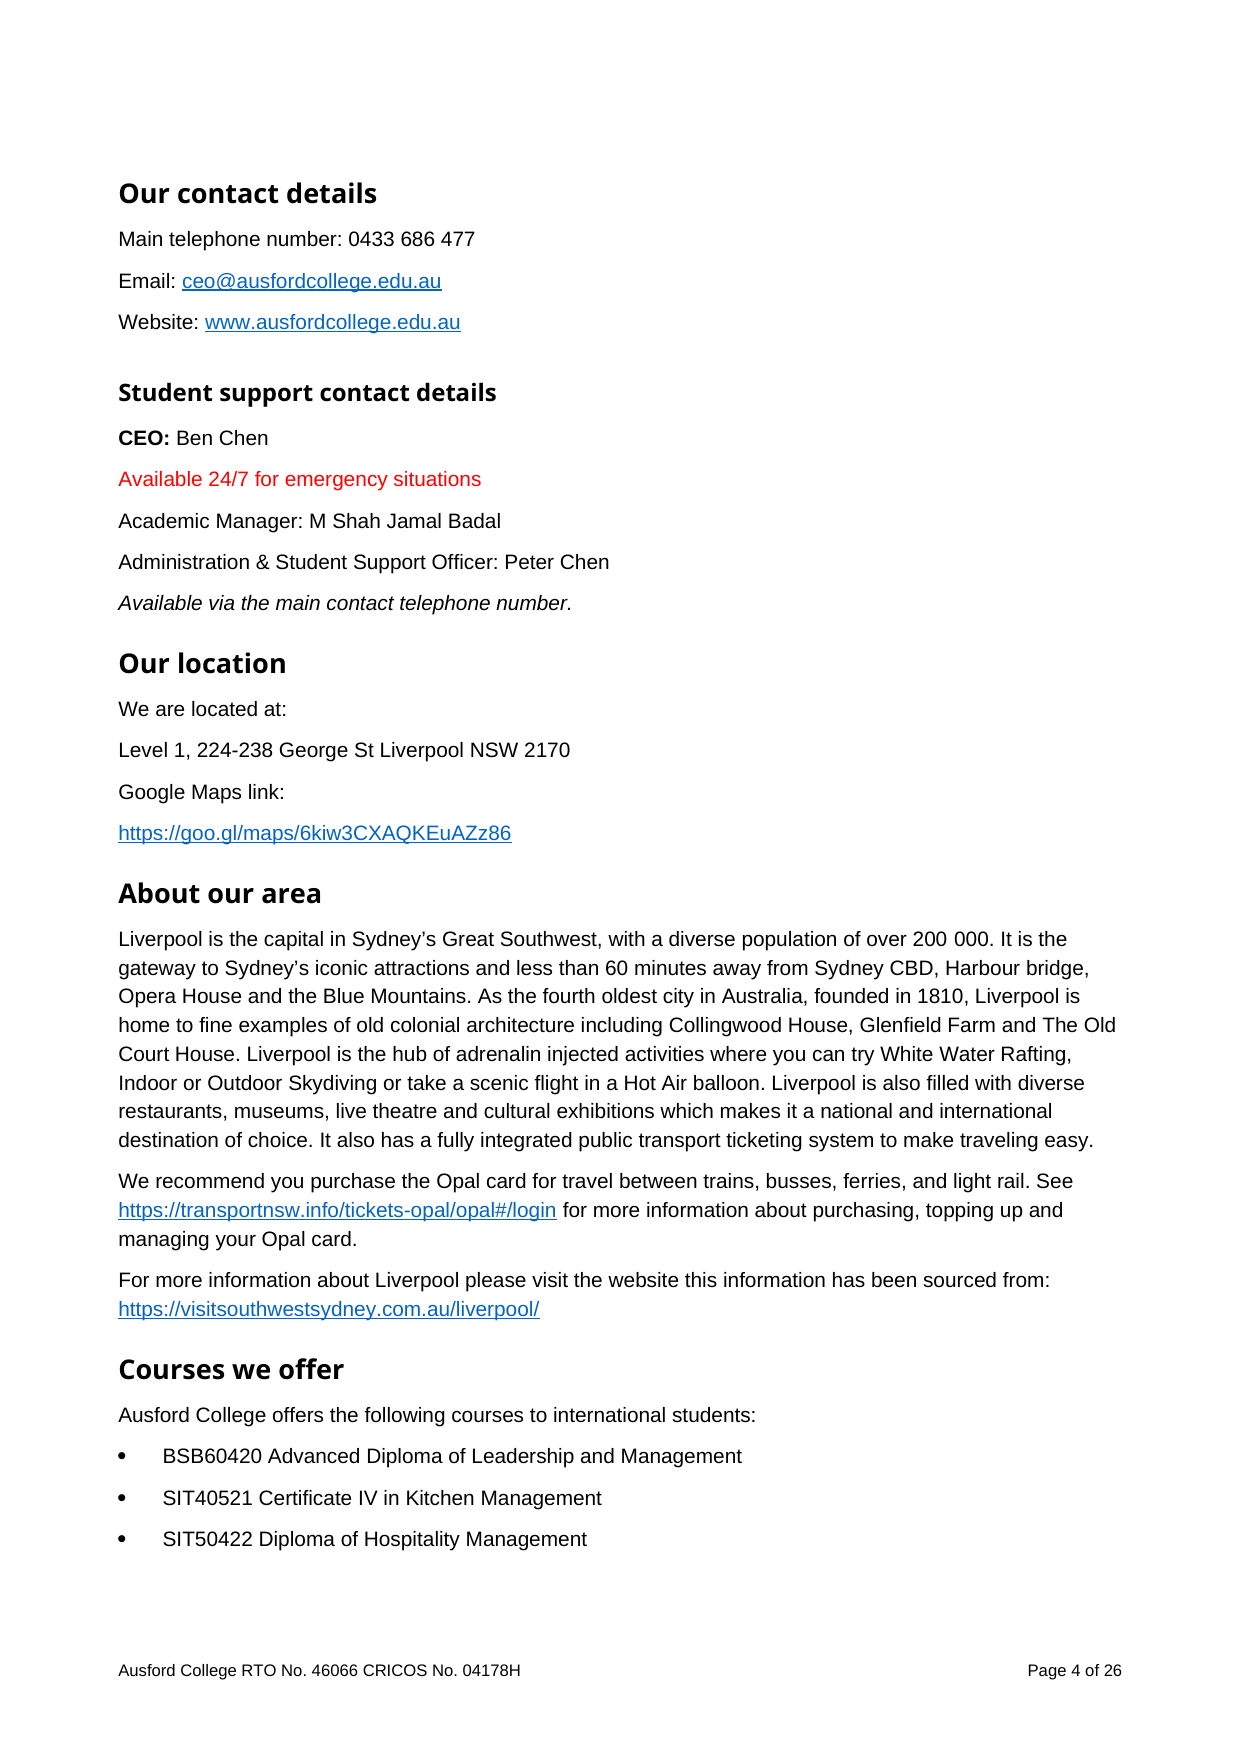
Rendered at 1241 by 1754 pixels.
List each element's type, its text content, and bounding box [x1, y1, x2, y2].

text Ausford College offers the following courses to international students: [118, 1403, 1122, 1427]
text For more information about Liverpool please visit the website this information has been sourced from: https://visitsouthwestsydney.com.au/liverpool/ [118, 1268, 1122, 1321]
subtitle About our area [118, 874, 1122, 911]
text https://goo.gl/maps/6kiw3CXAQKEuAZz86 [118, 821, 1122, 845]
text We recommend you purchase the Opal card for travel between trains, busses, ferries, and light rail. See https://transportnsw.info/tickets-opal/opal#/login for more information about purchasing, topping up and managing your Opal card. [118, 1169, 1122, 1251]
text Available 24/7 for emergency situations [118, 467, 1122, 491]
text Email: ceo@ausfordcollege.edu.au [118, 268, 1122, 292]
text Google Maps link: [118, 779, 1122, 803]
text CEO: Ben Chen [118, 426, 1122, 450]
text SIT40521 Certificate IV in Kitchen Management [118, 1485, 1122, 1509]
text Website: www.ausfordcollege.edu.au [118, 310, 1122, 334]
subtitle Courses we offer [118, 1351, 1122, 1387]
text Liverpool is the capital in Sydney’s Great Southwest, with a diverse population of over 200 000. It is the gateway to Sydney’s iconic attractions and less than 60 minutes away from Sydney CBD, Harbour bridge, Opera House and the Blue Mountains. As the fourth oldest city in Australia, founded in 1810, Liverpool is home to fine examples of old colonial architecture including Collingwood House, Glenfield Farm and The Old Court House. Liverpool is the hub of adrenalin injected activities where you can try White Water Rafting, Indoor or Outdoor Skydiving or take a scenic flight in a Hot Air balloon. Liverpool is also filled with diverse restaurants, museums, live theatre and cultural exhibitions which makes it a national and international destination of choice. It also has a fully integrated public transport ticketing system to make traveling easy. [118, 927, 1122, 1152]
text BSB60420 Advanced Diploma of Leadership and Management [118, 1444, 1122, 1468]
text Administration & Student Support Officer: Peter Chen [118, 550, 1122, 574]
subtitle Student support contact details [118, 376, 1122, 409]
text Level 1, 224-238 George St Liverpool NSW 2170 [118, 738, 1122, 762]
text SIT50422 Diploma of Hospitality Management [118, 1527, 1122, 1551]
text Main telephone number: 0433 686 477 [118, 227, 1122, 251]
subtitle Our location [118, 645, 1122, 682]
text Available via the main contact telephone number. [118, 591, 1122, 615]
text Academic Manager: M Shah Jamal Badal [118, 508, 1122, 532]
text We are located at: [118, 697, 1122, 721]
subtitle Our contact details [118, 175, 1122, 212]
